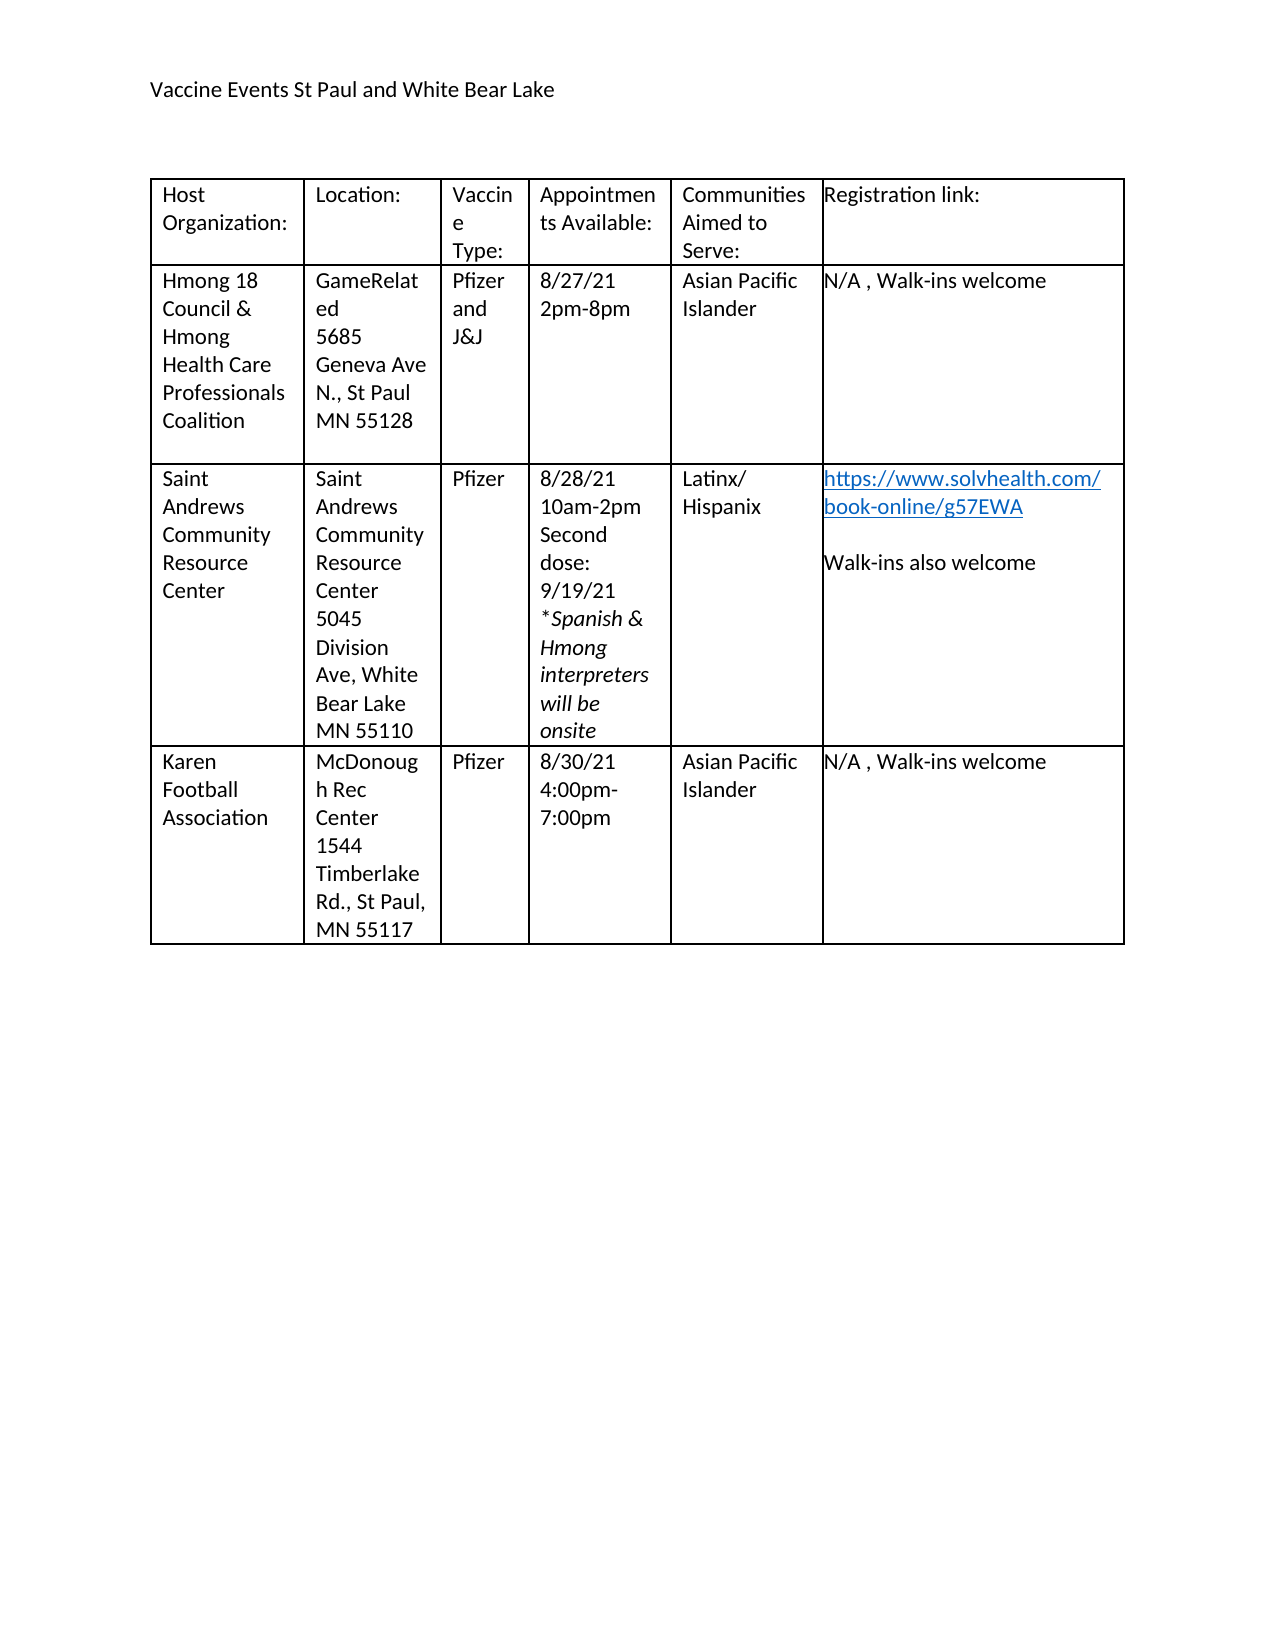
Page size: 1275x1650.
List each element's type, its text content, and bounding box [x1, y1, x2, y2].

table_cell Saint Andrews Community Resource Center [152, 465, 303, 745]
table_cell 8/30/21 4:00pm-7:00pm [530, 747, 670, 943]
table_header Registration link: [824, 180, 1123, 264]
table_cell Asian Pacific Islander [672, 747, 822, 943]
table_cell GameRelated 5685 Geneva Ave N., St Paul MN 55128 [305, 266, 440, 462]
table_cell Pfizer and J&J [442, 266, 528, 462]
table_cell Karen Football Association [152, 747, 303, 943]
table_cell Latinx/Hispanix [672, 465, 822, 745]
table_cell Pfizer [442, 747, 528, 943]
table_cell N/A , Walk-ins welcome [824, 266, 1123, 462]
table_header Location: [305, 180, 440, 264]
table_header Appointments Available: [530, 180, 670, 264]
table_cell 8/28/21 10am-2pm Second dose: 9/19/21 *Spanish & Hmong interpreters will be onsite [530, 465, 670, 745]
table_cell Saint Andrews Community Resource Center 5045 Division Ave, White Bear Lake MN 55110 [305, 465, 440, 745]
table_header Vaccine Type: [442, 180, 528, 264]
table_cell 8/27/21 2pm-8pm [530, 266, 670, 462]
table_cell McDonough Rec Center 1544 Timberlake Rd., St Paul, MN 55117 [305, 747, 440, 943]
table_cell Hmong 18 Council & Hmong Health Care Professionals Coalition [152, 266, 303, 462]
table_cell https://www.solvhealth.com/book-online/g57EWA Walk-ins also welcome [824, 465, 1123, 745]
table_header Communities Aimed to Serve: [672, 180, 822, 264]
table_cell Pfizer [442, 465, 528, 745]
table_cell Asian Pacific Islander [672, 266, 822, 462]
table_header Host Organization: [152, 180, 303, 264]
table_cell N/A , Walk-ins welcome [824, 747, 1123, 943]
